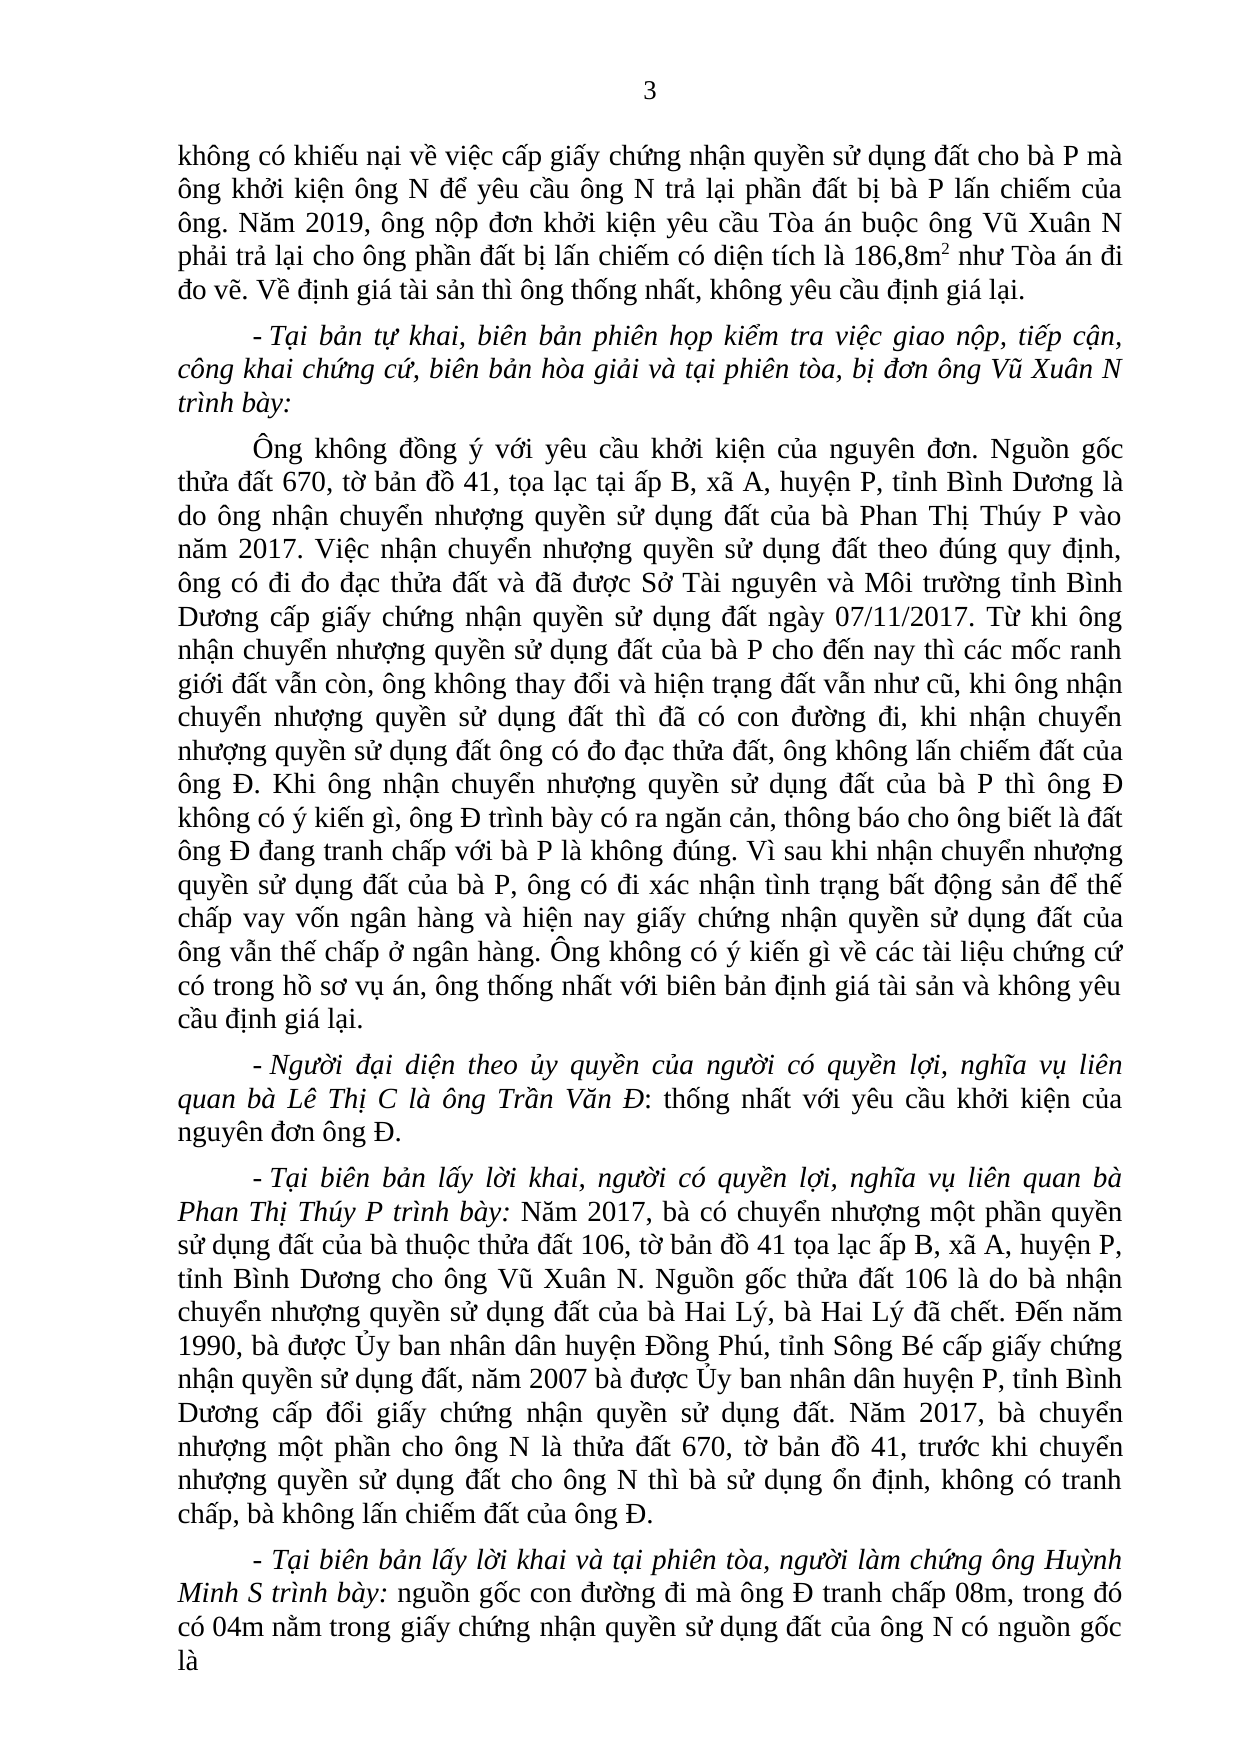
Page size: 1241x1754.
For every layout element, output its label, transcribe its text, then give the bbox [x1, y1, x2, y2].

list Tại biên bản lấy lời khai, người có quyền lợi, nghĩa vụ liên quan bà Phan Thị Thúy P trình bày: Năm 2017, bà có chuyển nhượng một phần quyền sử dụng đất của bà thuộc thửa đất 106, tờ bản đồ 41 tọa lạc ấp B, xã A, huyện P, tỉnh Bình Dương cho ông Vũ Xuân N. Nguồn gốc thửa đất 106 là do bà nhận chuyển nhượng quyền sử dụng đất của bà Hai Lý, bà Hai Lý đã chết. Đến năm 1990, bà được Ủy ban nhân dân huyện Đồng Phú, tỉnh Sông Bé cấp giấy chứng nhận quyền sử dụng đất, năm 2007 bà được Ủy ban nhân dân huyện P, tỉnh Bình Dương cấp đổi giấy chứng nhận quyền sử dụng đất. Năm 2017, bà chuyển nhượng một phần cho ông N là thửa đất 670, tờ bản đồ 41, trước khi chuyển nhượng quyền sử dụng đất cho ông N thì bà sử dụng ổn định, không có tranh chấp, bà không lấn chiếm đất của ông Đ. [177, 1160, 1123, 1529]
text không có khiếu nại về việc cấp giấy chứng nhận quyền sử dụng đất cho bà P mà ông khởi kiện ông N để yêu cầu ông N trả lại phần đất bị bà P lấn chiếm của ông. Năm 2019, ông nộp đơn khởi kiện yêu cầu Tòa án buộc ông Vũ Xuân N phải trả lại cho ông phần đất bị lấn chiếm có diện tích là 186,8m2 như Tòa án đi đo vẽ. Về định giá tài sản thì ông thống nhất, không yêu cầu định giá lại. [177, 138, 1123, 305]
list Tại biên bản lấy lời khai và tại phiên tòa, người làm chứng ông Huỳnh Minh S trình bày: nguồn gốc con đường đi mà ông Đ tranh chấp 08m, trong đó có 04m nằm trong giấy chứng nhận quyền sử dụng đất của ông N có nguồn gốc là [177, 1542, 1123, 1676]
list Tại bản tự khai, biên bản phiên họp kiểm tra việc giao nộp, tiếp cận, công khai chứng cứ, biên bản hòa giải và tại phiên tòa, bị đơn ông Vũ Xuân N trình bày: [177, 318, 1123, 418]
text Ông không đồng ý với yêu cầu khởi kiện của nguyên đơn. Nguồn gốc thửa đất 670, tờ bản đồ 41, tọa lạc tại ấp B, xã A, huyện P, tỉnh Bình Dương là do ông nhận chuyển nhượng quyền sử dụng đất của bà Phan Thị Thúy P vào năm 2017. Việc nhận chuyển nhượng quyền sử dụng đất theo đúng quy định, ông có đi đo đạc thửa đất và đã được Sở Tài nguyên và Môi trường tỉnh Bình Dương cấp giấy chứng nhận quyền sử dụng đất ngày 07/11/2017. Từ khi ông nhận chuyển nhượng quyền sử dụng đất của bà P cho đến nay thì các mốc ranh giới đất vẫn còn, ông không thay đổi và hiện trạng đất vẫn như cũ, khi ông nhận chuyển nhượng quyền sử dụng đất thì đã có con đường đi, khi nhận chuyển nhượng quyền sử dụng đất ông có đo đạc thửa đất, ông không lấn chiếm đất của ông Đ. Khi ông nhận chuyển nhượng quyền sử dụng đất của bà P thì ông Đ không có ý kiến gì, ông Đ trình bày có ra ngăn cản, thông báo cho ông biết là đất ông Đ đang tranh chấp với bà P là không đúng. Vì sau khi nhận chuyển nhượng quyền sử dụng đất của bà P, ông có đi xác nhận tình trạng bất động sản để thế chấp vay vốn ngân hàng và hiện nay giấy chứng nhận quyền sử dụng đất của ông vẫn thế chấp ở ngân hàng. Ông không có ý kiến gì về các tài liệu chứng cứ có trong hồ sơ vụ án, ông thống nhất với biên bản định giá tài sản và không yêu cầu định giá lại. [177, 431, 1123, 1035]
list Người đại diện theo ủy quyền của người có quyền lợi, nghĩa vụ liên quan bà Lê Thị C là ông Trần Văn Đ: thống nhất với yêu cầu khởi kiện của nguyên đơn ông Đ. [177, 1047, 1123, 1148]
